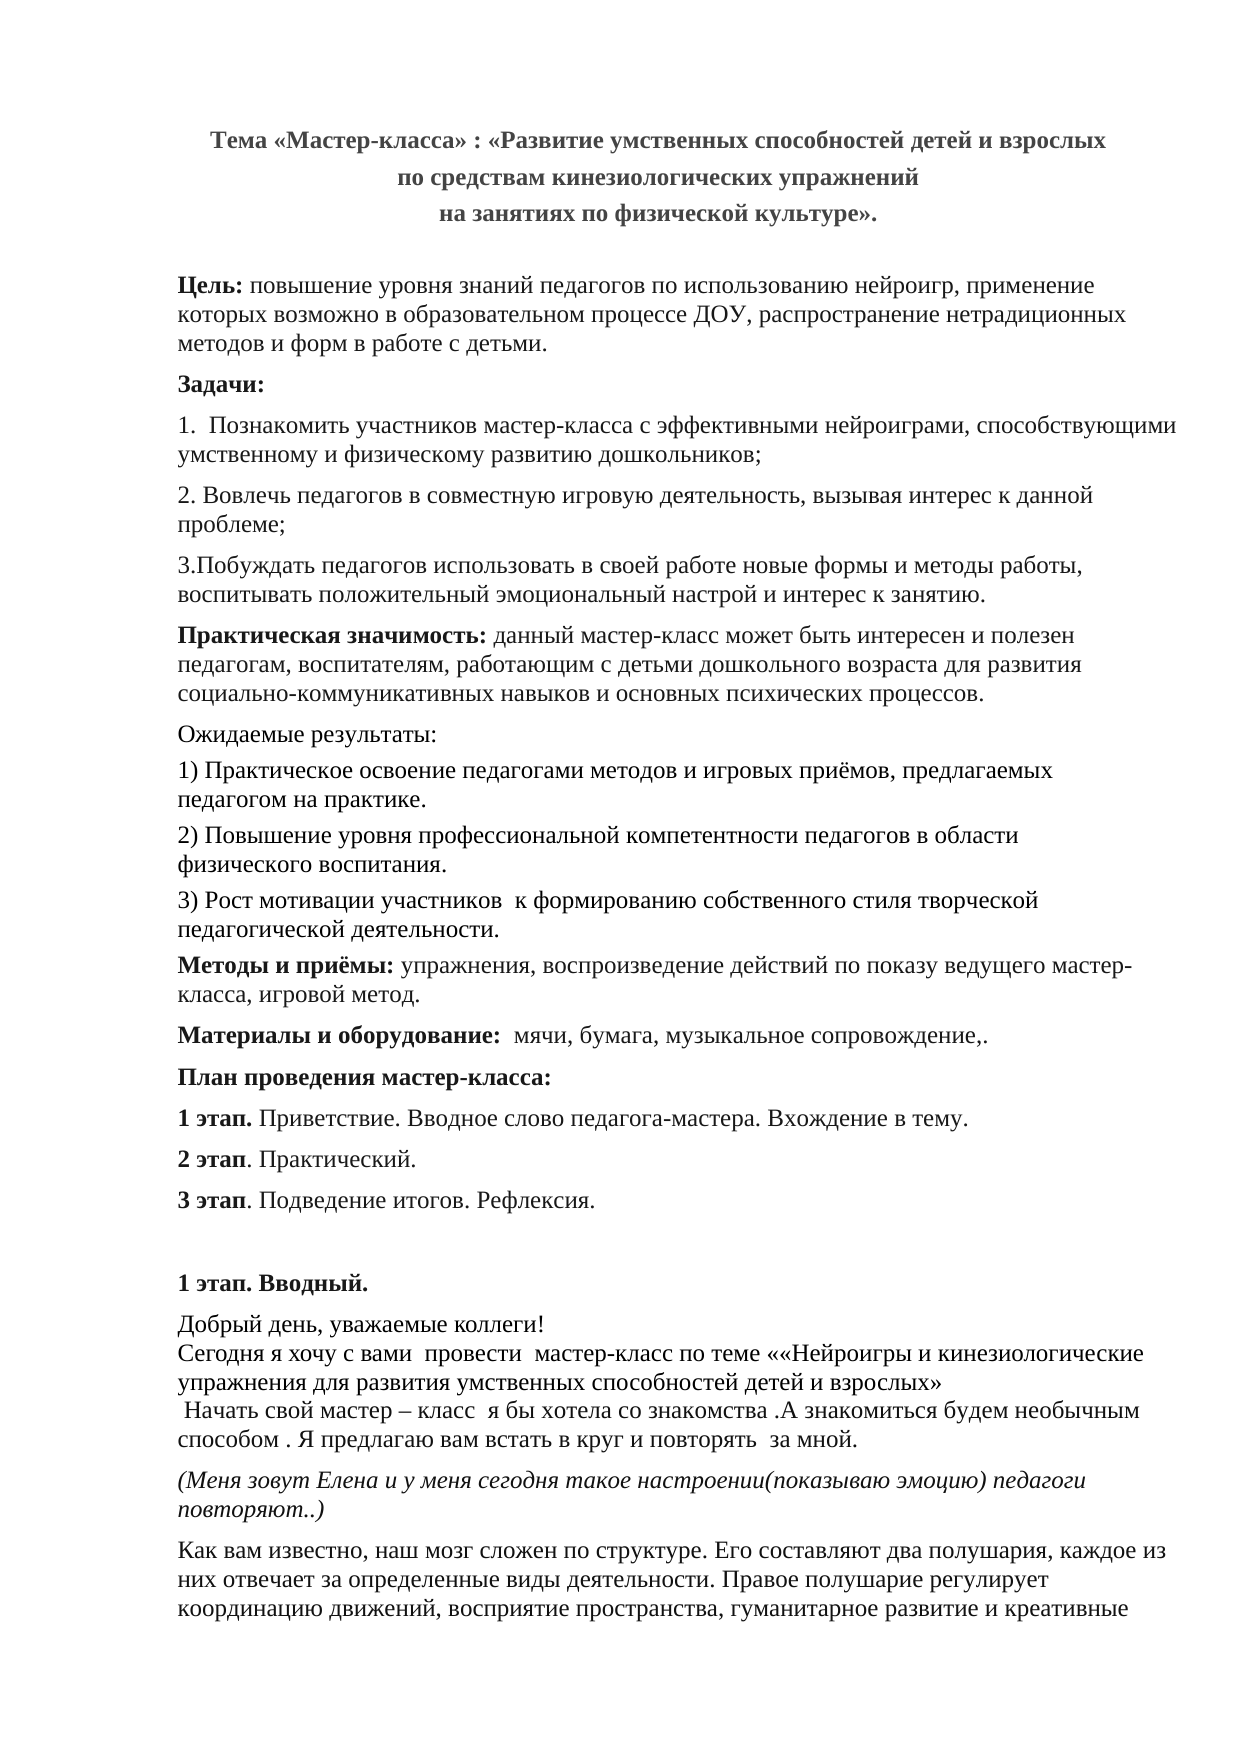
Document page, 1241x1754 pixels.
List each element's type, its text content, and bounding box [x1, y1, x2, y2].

text Практическая значимость: данный мастер-класс может быть интересен и полезен педагогам, воспитателям, работающим с детьми дошкольного возраста для развития социально-коммуникативных навыков и основных психических процессов. [177, 621, 1181, 707]
text Сегодня я хочу с вами провести мастер-класс по теме ««Нейроигры и кинезиологические упражнения для развития умственных способностей детей и взрослых» [177, 1338, 1181, 1396]
text Цель: повышение уровня знаний педагогов по использованию нейроигр, применение которых возможно в образовательном процессе ДОУ, распространение нетрадиционных методов и форм в работе с детьми. [177, 271, 1181, 357]
text 3 этап. Подведение итогов. Рефлексия. [177, 1186, 1181, 1214]
text на занятиях по физической культуре». [177, 198, 1139, 227]
text План проведения мастер-класса: [177, 1062, 1181, 1091]
text по средствам кинезиологических упражнений [177, 162, 1139, 191]
text 1. Познакомить участников мастер-класса с эффективными нейроиграми, способствующими умственному и физическому развитию дошкольников; [177, 411, 1181, 468]
text 2. Вовлечь педагогов в совместную игровую деятельность, вызывая интерес к данной проблеме; [177, 481, 1181, 538]
text Методы и приёмы: упражнения, воспроизведение действий по показу ведущего мастер-класса, игровой метод. [177, 951, 1181, 1008]
text 3.Побуждать педагогов использовать в своей работе новые формы и методы работы, воспитывать положительный эмоциональный настрой и интерес к занятию. [177, 551, 1181, 608]
text Ожидаемые результаты: [177, 719, 1139, 748]
text 1) Практическое освоение педагогами методов и игровых приёмов, предлагаемых педагогом на практике. [177, 756, 1139, 813]
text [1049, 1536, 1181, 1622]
text (Меня зовут Елена и у меня сегодня такое настроении(показываю эмоцию) педагоги повторяют..) [324, 1466, 1181, 1523]
text Материалы и оборудование: мячи, бумага, музыкальное сопровождение,. [177, 1021, 1181, 1049]
text Тема «Мастер-класса» : «Развитие умственных способностей детей и взрослых [177, 126, 1139, 154]
text Задачи: [177, 369, 1181, 398]
text Начать свой мастер – класс я бы хотела со знакомства .А знакомиться будем необычным способом . Я предлагаю вам встать в круг и повторять за мной. [858, 1396, 1181, 1453]
text 1 этап. Приветствие. Вводное слово педагога-мастера. Вхождение в тему. [177, 1103, 1181, 1132]
text Добрый день, уважаемые коллеги! [177, 1309, 1181, 1338]
text 1 этап. Вводный. [177, 1268, 1181, 1297]
text 3) Рост мотивации участников к формированию собственного стиля творческой педагогической деятельности. [177, 886, 1139, 943]
text 2 этап. Практический. [177, 1144, 1181, 1173]
text 2) Повышение уровня профессиональной компетентности педагогов в области физического воспитания. [177, 821, 1139, 878]
